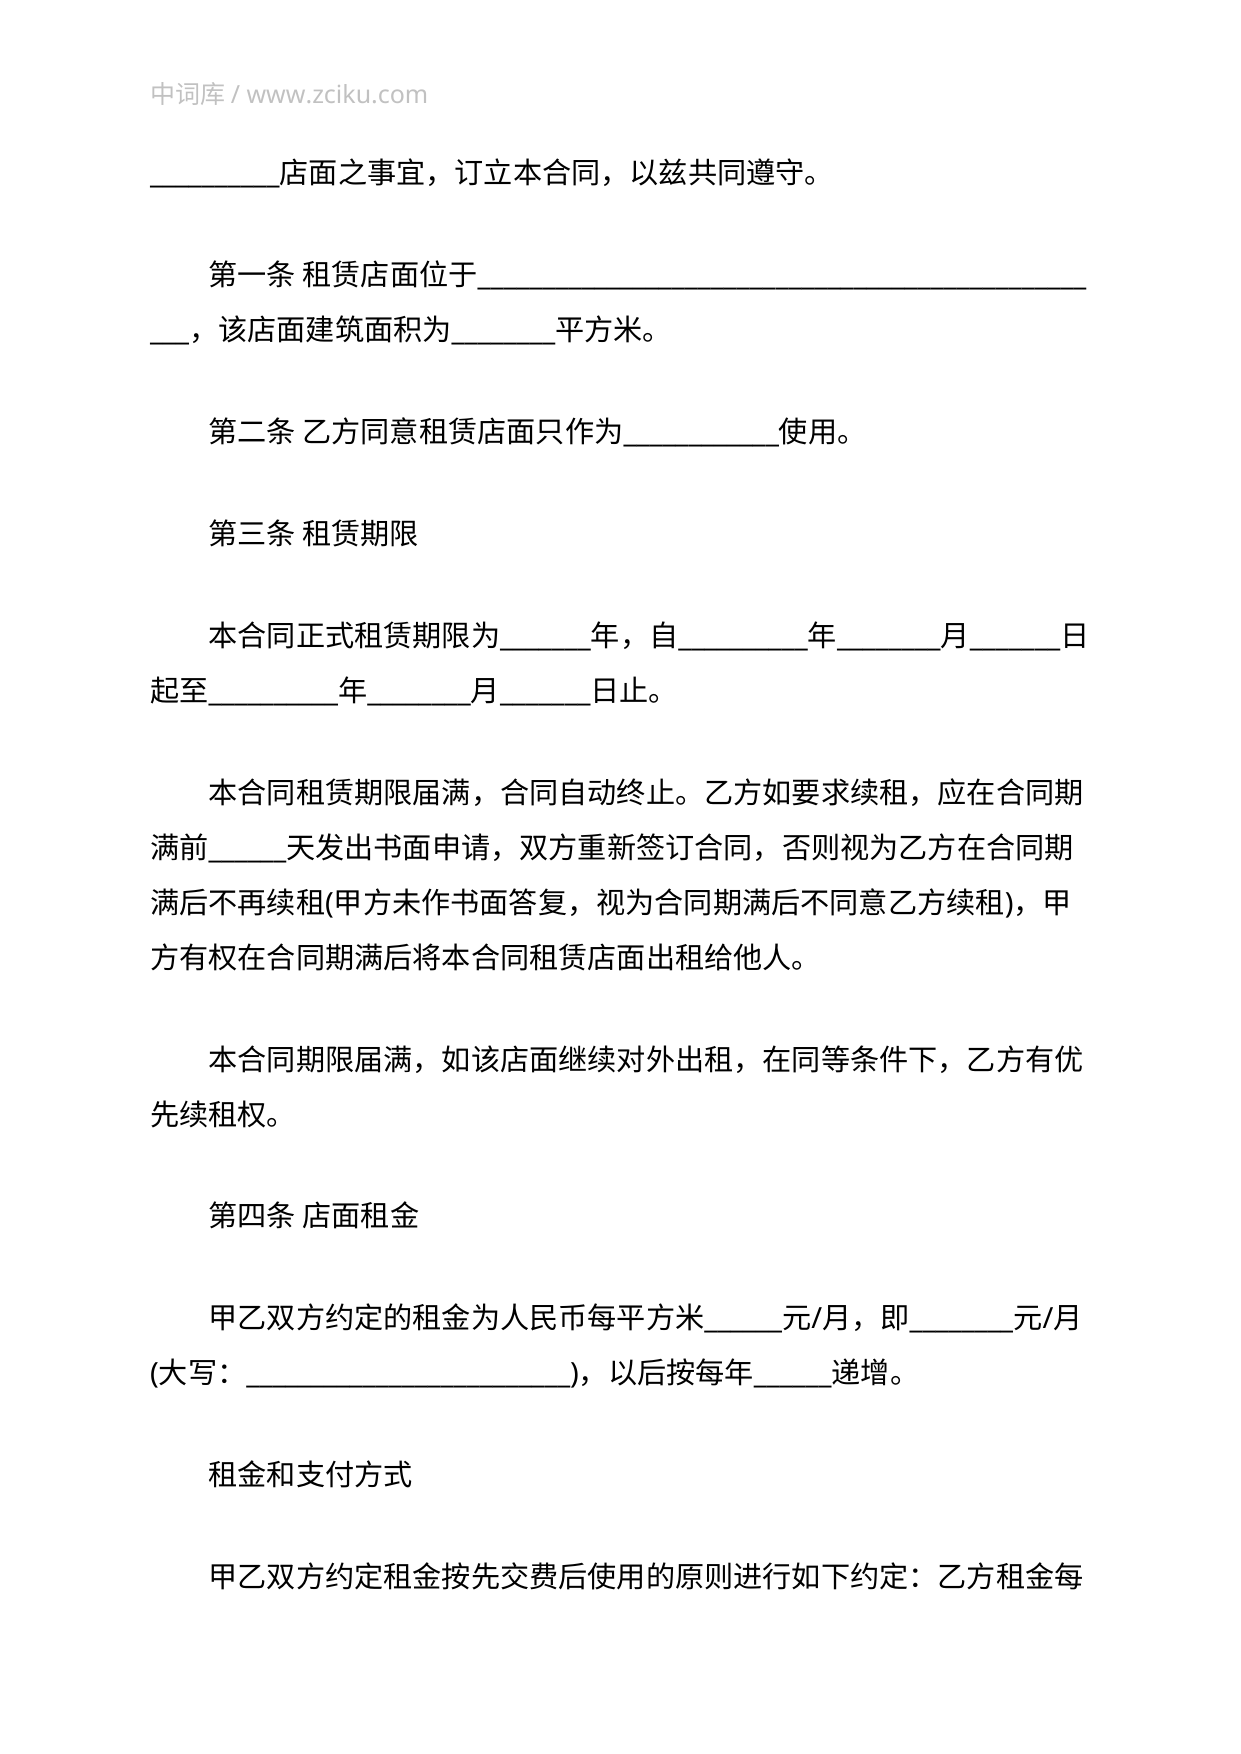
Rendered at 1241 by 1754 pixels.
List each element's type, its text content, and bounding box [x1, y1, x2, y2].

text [150, 1553, 1090, 1596]
text 第二条 乙方同意租赁店面只作为____________使用。 [150, 409, 1090, 451]
text 第一条 租赁店面位于__________________________________________________，该店面建筑面积为________平方米。 [150, 252, 1090, 349]
text 甲乙双方约定的租金为人民币每平方米______元/月，即________元/月(大写：_________________________)，以后按每年______递增。 [150, 1295, 1090, 1392]
text 本合同期限届满，如该店面继续对外出租，在同等条件下，乙方有优先续租权。 [150, 1036, 1090, 1133]
text 租金和支付方式 [150, 1452, 1090, 1494]
text 第四条 店面租金 [150, 1193, 1090, 1235]
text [150, 150, 1090, 192]
text 第三条 租赁期限 [150, 511, 1090, 553]
text 本合同租赁期限届满，合同自动终止。乙方如要求续租，应在合同期满前______天发出书面申请，双方重新签订合同，否则视为乙方在合同期满后不再续租(甲方未作书面答复，视为合同期满后不同意乙方续租)，甲方有权在合同期满后将本合同租赁店面出租给他人。 [150, 770, 1090, 977]
text 本合同正式租赁期限为_______年，自__________年________月_______日起至__________年________月_______日止。 [150, 613, 1090, 710]
